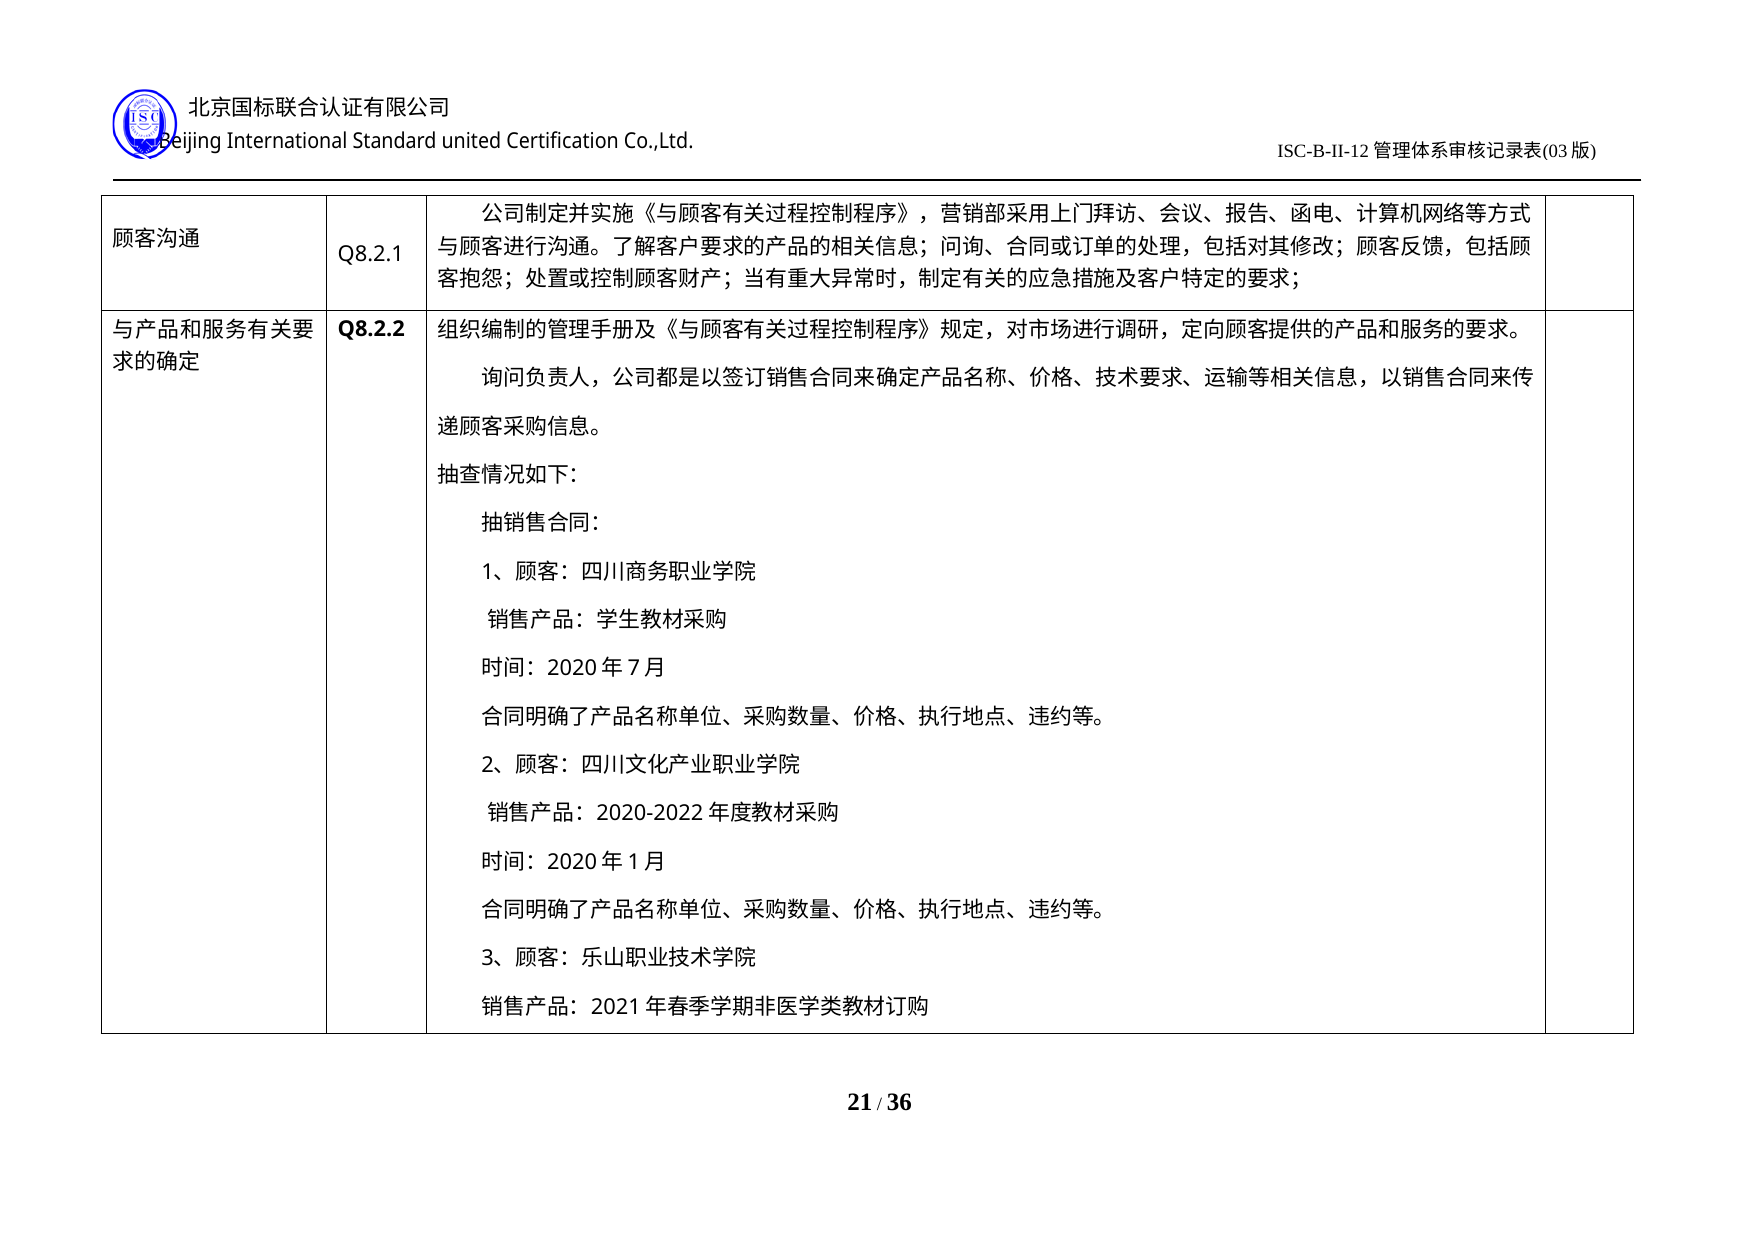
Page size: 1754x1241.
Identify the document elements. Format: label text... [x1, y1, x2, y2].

table_cell [1546, 311, 1633, 1033]
picture [112, 89, 180, 158]
table_cell [1546, 196, 1633, 310]
table_cell Q8.2.2 [327, 311, 426, 1033]
table_cell Q8.2.1 [327, 196, 426, 310]
table_cell 公司制定并实施《与顾客有关过程控制程序》，营销部采用上门拜访、会议、报告、函电、计算机网络等方式与顾客进行沟通。了解客户要求的产品的相关信息；问询、合同或订单的处理，包括对其修改；顾客反馈，包括顾客抱怨；处置或控制顾客财产；当有重大异常时，制定有关的应急措施及客户特定的要求； [427, 196, 1545, 310]
table_cell 与产品和服务有关要求的确定 [102, 311, 326, 1033]
table_cell 顾客沟通 [102, 196, 326, 310]
